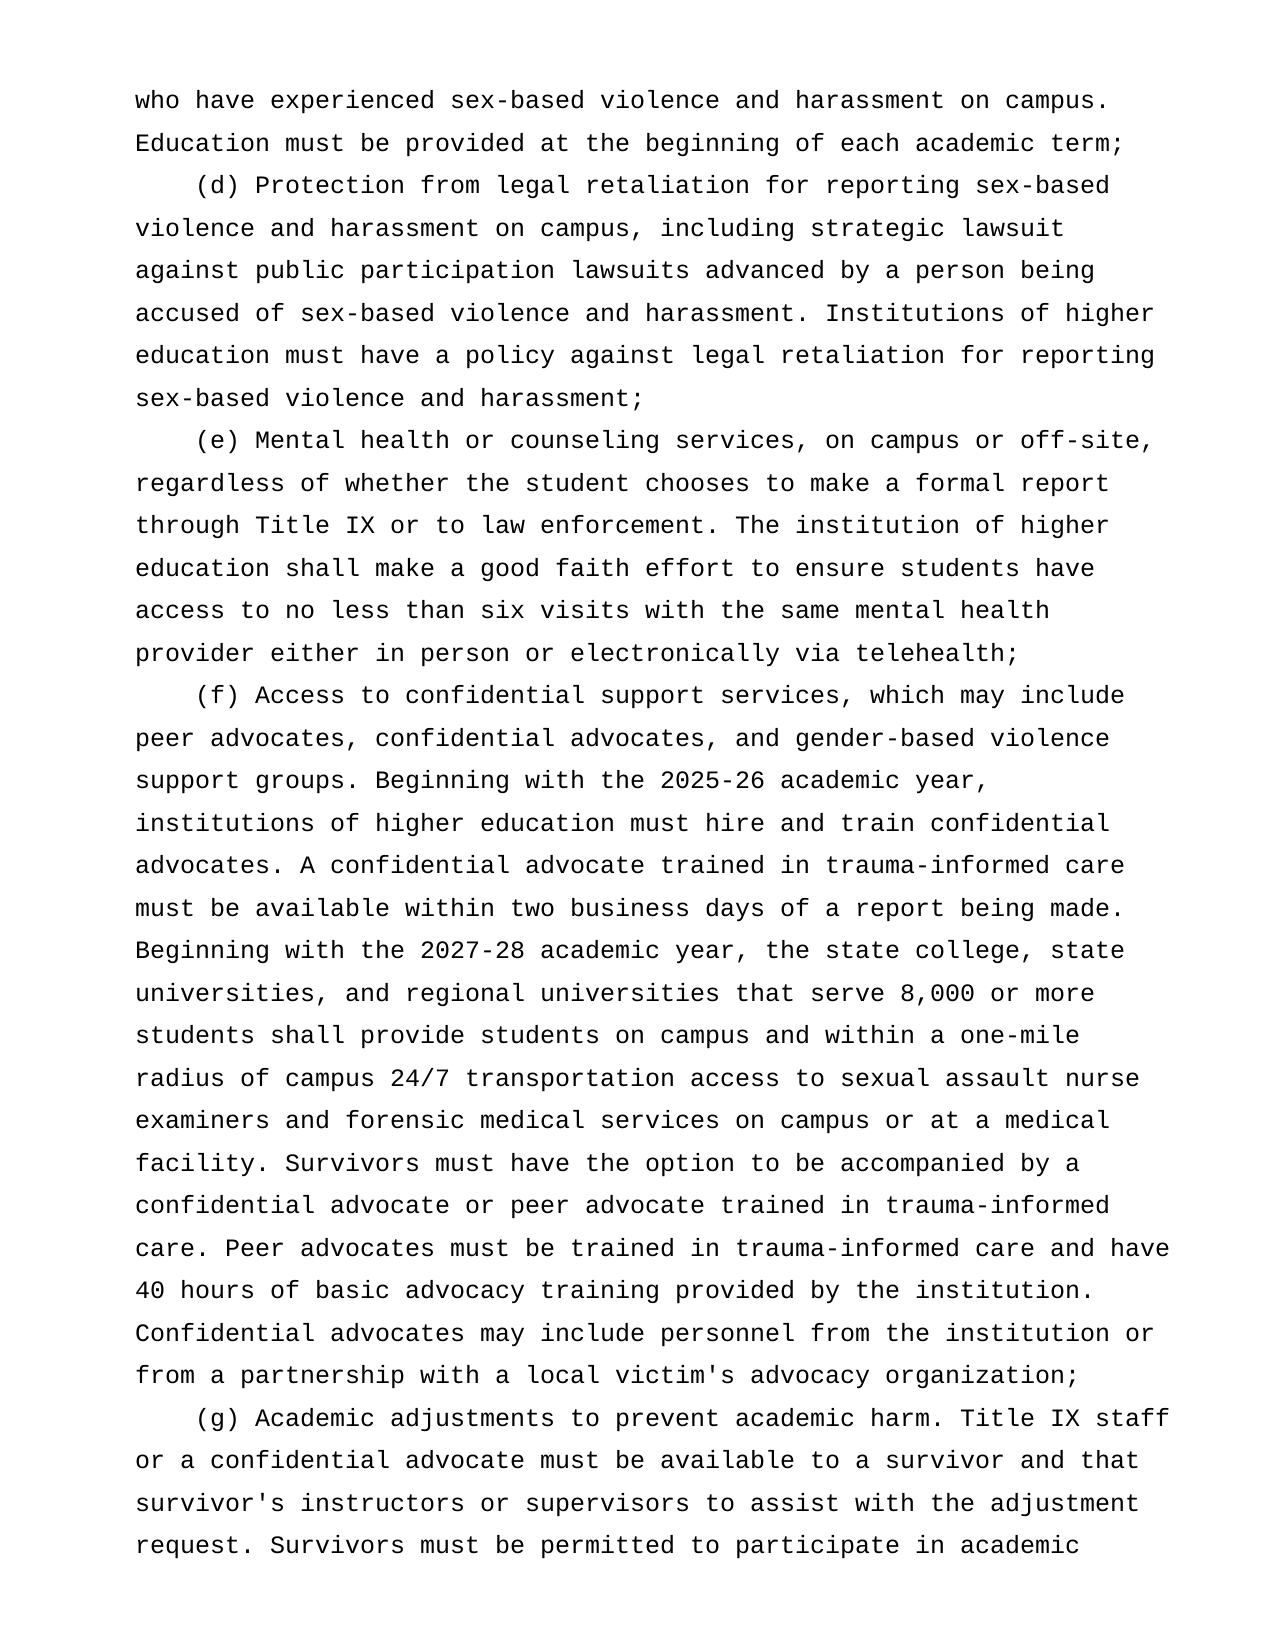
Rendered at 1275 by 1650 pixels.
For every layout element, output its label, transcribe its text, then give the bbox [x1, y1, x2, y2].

text (e) Mental health or counseling services, on campus or off-site, regardless of whether the student chooses to make a formal report through Title IX or to law enforcement. The institution of higher education shall make a good faith effort to ensure students have access to no less than six visits with the same mental health provider either in person or electronically via telehealth; [135, 415, 1170, 670]
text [135, 75, 1170, 160]
text (f) Access to confidential support services, which may include peer advocates, confidential advocates, and gender-based violence support groups. Beginning with the 2025-26 academic year, institutions of higher education must hire and train confidential advocates. A confidential advocate trained in trauma-informed care must be available within two business days of a report being made. Beginning with the 2027-28 academic year, the state college, state universities, and regional universities that serve 8,000 or more students shall provide students on campus and within a one-mile radius of campus 24/7 transportation access to sexual assault nurse examiners and forensic medical services on campus or at a medical facility. Survivors must have the option to be accompanied by a confidential advocate or peer advocate trained in trauma-informed care. Peer advocates must be trained in trauma-informed care and have 40 hours of basic advocacy training provided by the institution. Confidential advocates may include personnel from the institution or from a partnership with a local victim's advocacy organization; [135, 670, 1170, 1392]
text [135, 1392, 1170, 1562]
text (d) Protection from legal retaliation for reporting sex-based violence and harassment on campus, including strategic lawsuit against public participation lawsuits advanced by a person being accused of sex-based violence and harassment. Institutions of higher education must have a policy against legal retaliation for reporting sex-based violence and harassment; [135, 160, 1170, 415]
